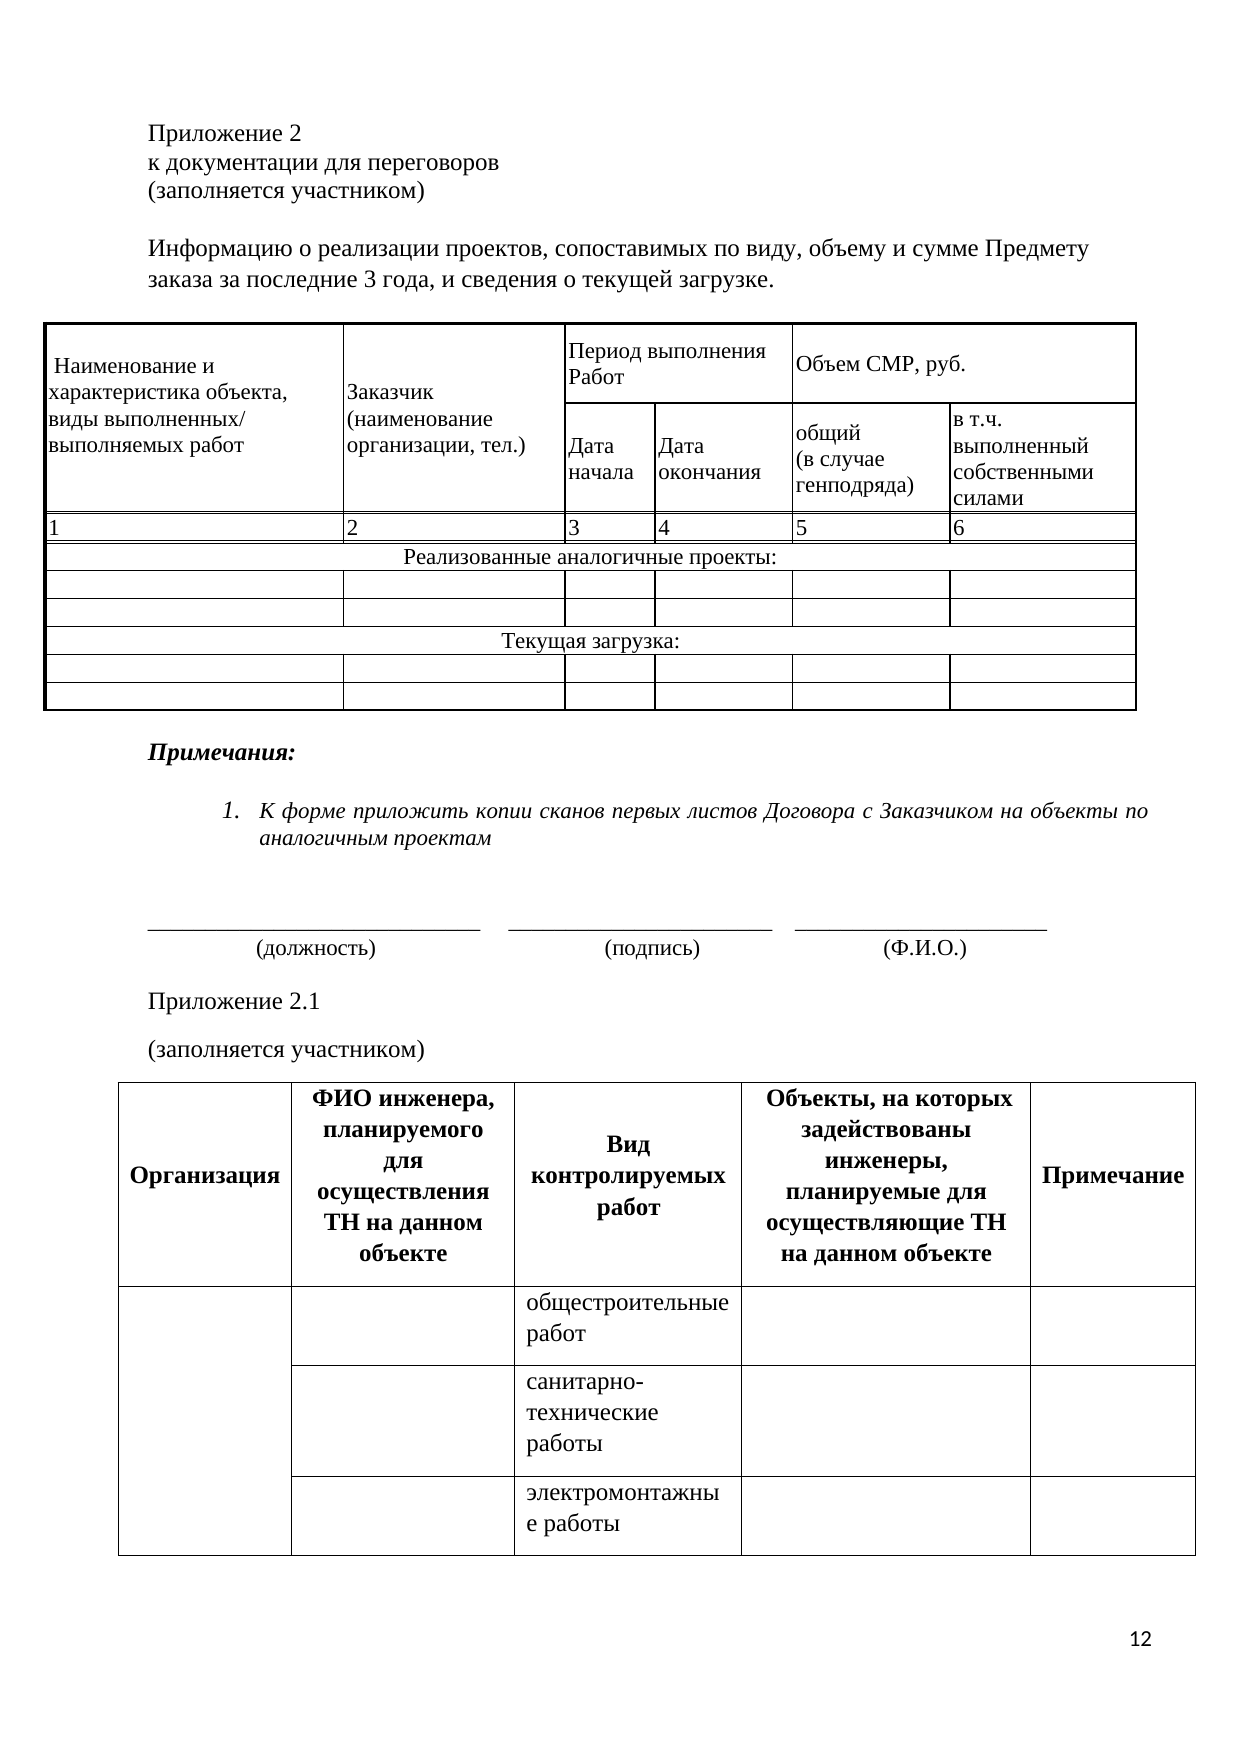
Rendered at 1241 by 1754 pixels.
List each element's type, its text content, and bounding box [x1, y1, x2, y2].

table_cell [292, 1366, 514, 1476]
table_cell в т.ч. выполненный собственными силами [951, 404, 1135, 511]
table_cell [1031, 1287, 1195, 1365]
table_header Вид контролируемых работ [515, 1083, 741, 1286]
table_cell [292, 1287, 514, 1365]
table_cell общестроительные работ [515, 1287, 741, 1365]
table_cell [951, 655, 1135, 681]
text Приложение 2.1 [148, 986, 1152, 1015]
table_cell Текущая загрузка: [47, 627, 1135, 653]
table_cell [793, 655, 949, 681]
table_cell [656, 683, 792, 709]
table_header Наименование и характеристика объекта, виды выполненных/ выполняемых работ [47, 325, 343, 511]
text к документации для переговоров [148, 147, 1152, 176]
table_cell [47, 571, 343, 598]
table_cell [344, 599, 564, 626]
text Примечания: [148, 737, 1152, 766]
table_cell [47, 655, 343, 681]
table_cell [656, 571, 792, 598]
table_cell Реализованные аналогичные проекты: [47, 544, 1135, 570]
table_cell [656, 655, 792, 681]
table_header Объекты, на которых задействованы инженеры, планируемые для осуществляющие ТН на данном объекте [742, 1083, 1030, 1286]
table_cell Дата начала [566, 404, 654, 511]
table_cell [1031, 1366, 1195, 1476]
table_cell [742, 1287, 1030, 1365]
table_header Примечание [1031, 1083, 1195, 1286]
table_cell [656, 599, 792, 626]
table_cell [793, 599, 949, 626]
table_cell 4 [656, 514, 792, 540]
table_cell 2 [344, 514, 564, 540]
text _____________________________ _______________________ ______________________ [148, 907, 1152, 934]
table_cell [344, 655, 564, 681]
table_cell [47, 599, 343, 626]
table_header Объем СМР, руб. [793, 325, 1135, 402]
table_cell [1031, 1477, 1195, 1555]
table_header Период выполнения Работ [566, 325, 792, 402]
table_cell 3 [566, 514, 654, 540]
table_cell [292, 1477, 514, 1555]
table_cell Дата окончания [656, 404, 792, 511]
text Приложение 2 [148, 118, 1152, 147]
text (заполняется участником) [148, 1034, 1152, 1063]
list К форме приложить копии сканов первых листов Договора с Заказчиком на объекты по аналогичным проектам [222, 795, 1152, 850]
table_cell [742, 1366, 1030, 1476]
text (должность) (подпись) (Ф.И.О.) [148, 934, 1152, 960]
table_cell [566, 655, 654, 681]
table_cell [344, 683, 564, 709]
table_cell 5 [793, 514, 949, 540]
table_cell [566, 571, 654, 598]
table_cell [47, 683, 343, 709]
text (заполняется участником) [148, 176, 1152, 204]
subtitle Информацию о реализации проектов, сопоставимых по виду, объему и сумме Предмету заказа за последние 3 года, и сведения о текущей загрузке. [148, 233, 1152, 293]
table_cell [951, 571, 1135, 598]
table_cell [951, 683, 1135, 709]
table_cell электромонтажные работы [515, 1477, 741, 1555]
table_cell 6 [951, 514, 1135, 540]
table_cell [793, 571, 949, 598]
table_cell [344, 571, 564, 598]
table_cell [951, 599, 1135, 626]
table_cell [566, 683, 654, 709]
table_cell санитарно-технические работы [515, 1366, 741, 1476]
table_cell 1 [47, 514, 343, 540]
table_header Заказчик (наименование организации, тел.) [344, 325, 564, 511]
table_cell [566, 599, 654, 626]
table_header Организация [119, 1083, 291, 1286]
table_cell общий (в случае генподряда) [793, 404, 949, 511]
table_cell [742, 1477, 1030, 1555]
table_header ФИО инженера, планируемого для осуществления ТН на данном объекте [292, 1083, 514, 1286]
table_cell [793, 683, 949, 709]
table_cell [119, 1287, 291, 1555]
